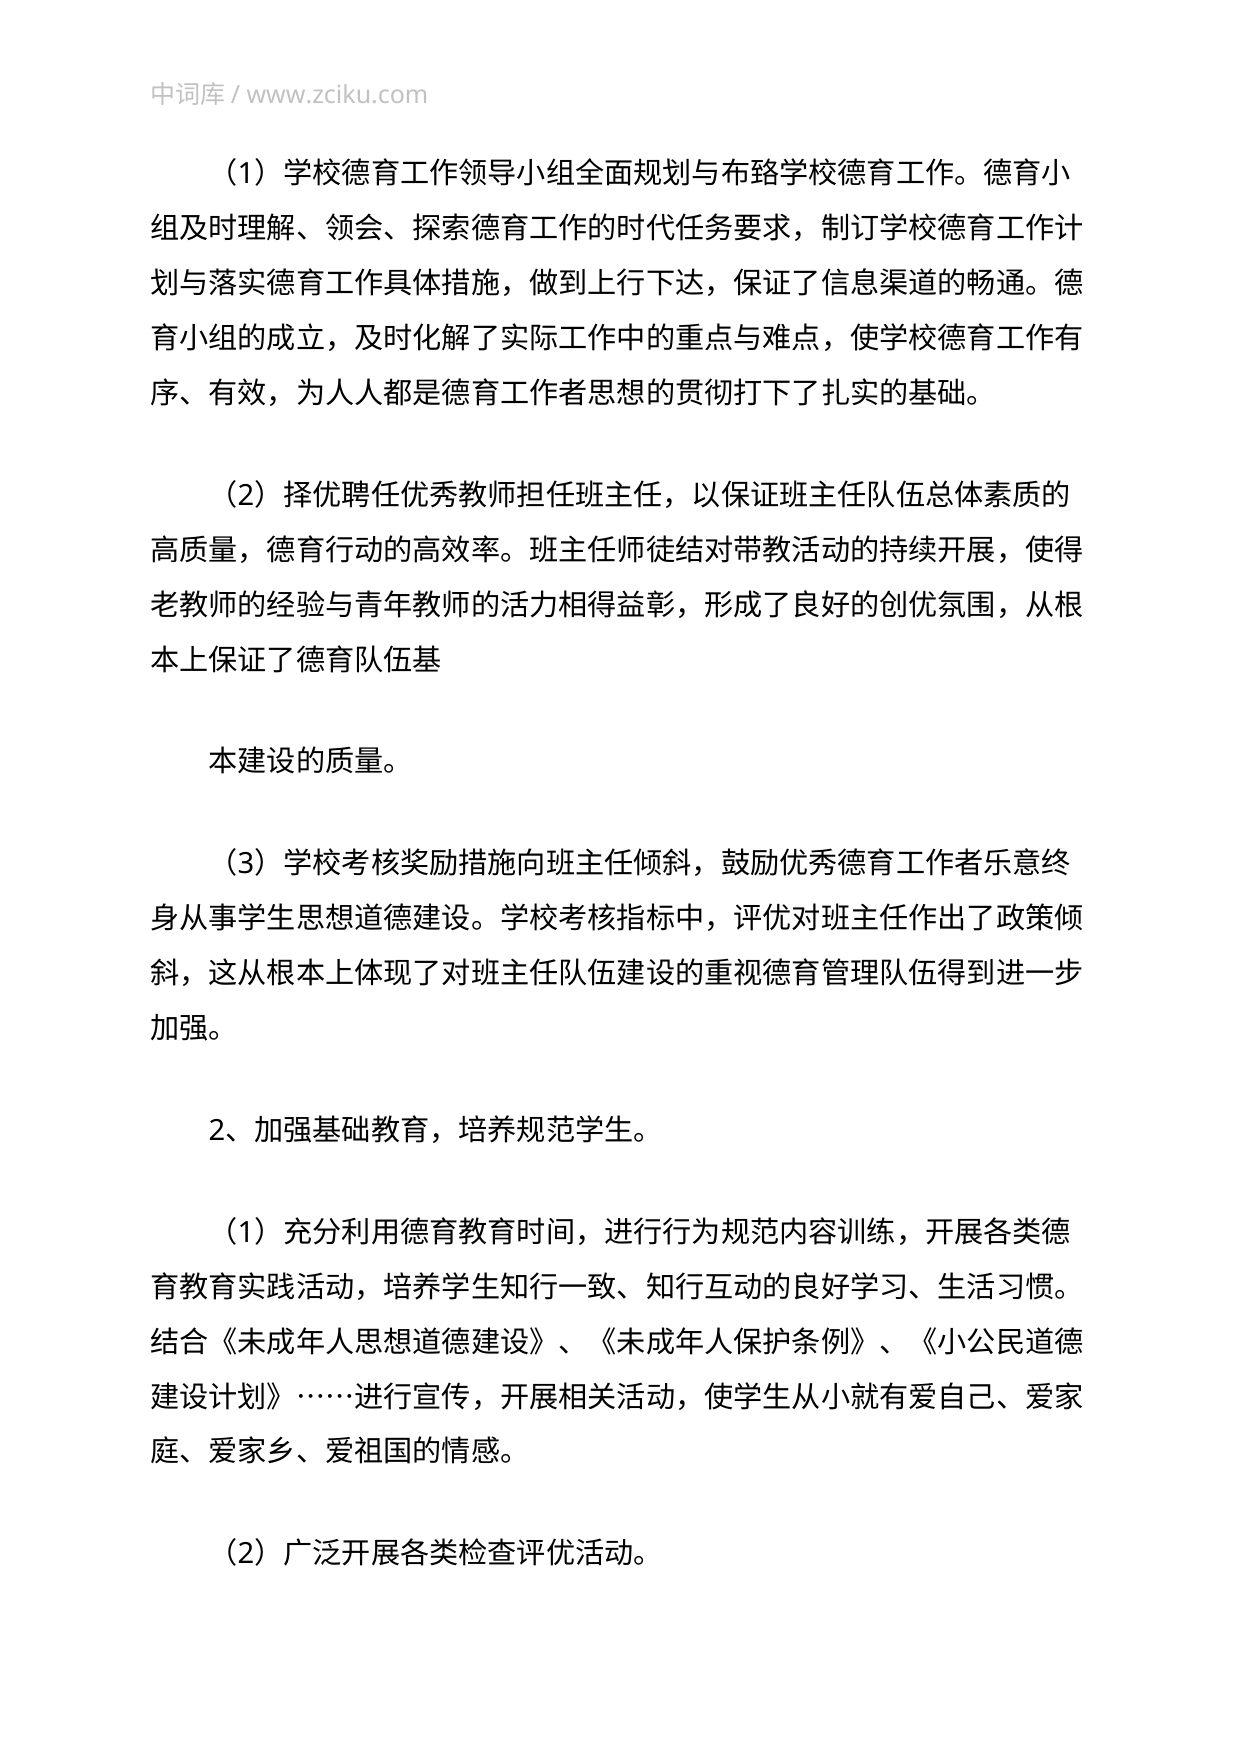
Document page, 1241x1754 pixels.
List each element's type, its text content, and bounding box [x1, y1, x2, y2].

text （2）择优聘任优秀教师担任班主任，以保证班主任队伍总体素质的高质量，德育行动的高效率。班主任师徒结对带教活动的持续开展，使得老教师的经验与青年教师的活力相得益彰，形成了良好的创优氛围，从根本上保证了德育队伍基 [150, 471, 1090, 678]
text （3）学校考核奖励措施向班主任倾斜，鼓励优秀德育工作者乐意终身从事学生思想道德建设。学校考核指标中，评优对班主任作出了政策倾斜，这从根本上体现了对班主任队伍建设的重视德育管理队伍得到进一步加强。 [150, 840, 1090, 1047]
text 本建设的质量。 [150, 738, 1090, 780]
text （2）广泛开展各类检查评优活动。 [150, 1530, 1090, 1572]
text （1）充分利用德育教育时间，进行行为规范内容训练，开展各类德育教育实践活动，培养学生知行一致、知行互动的良好学习、生活习惯。结合《未成年人思想道德建设》、《未成年人保护条例》、《小公民道德建设计划》……进行宣传，开展相关活动，使学生从小就有爱自己、爱家庭、爱家乡、爱祖国的情感。 [150, 1208, 1090, 1470]
text （1）学校德育工作领导小组全面规划与布臵学校德育工作。德育小组及时理解、领会、探索德育工作的时代任务要求，制订学校德育工作计划与落实德育工作具体措施，做到上行下达，保证了信息渠道的畅通。德育小组的成立，及时化解了实际工作中的重点与难点，使学校德育工作有序、有效，为人人都是德育工作者思想的贯彻打下了扎实的基础。 [150, 150, 1090, 412]
text 2、加强基础教育，培养规范学生。 [150, 1106, 1090, 1149]
